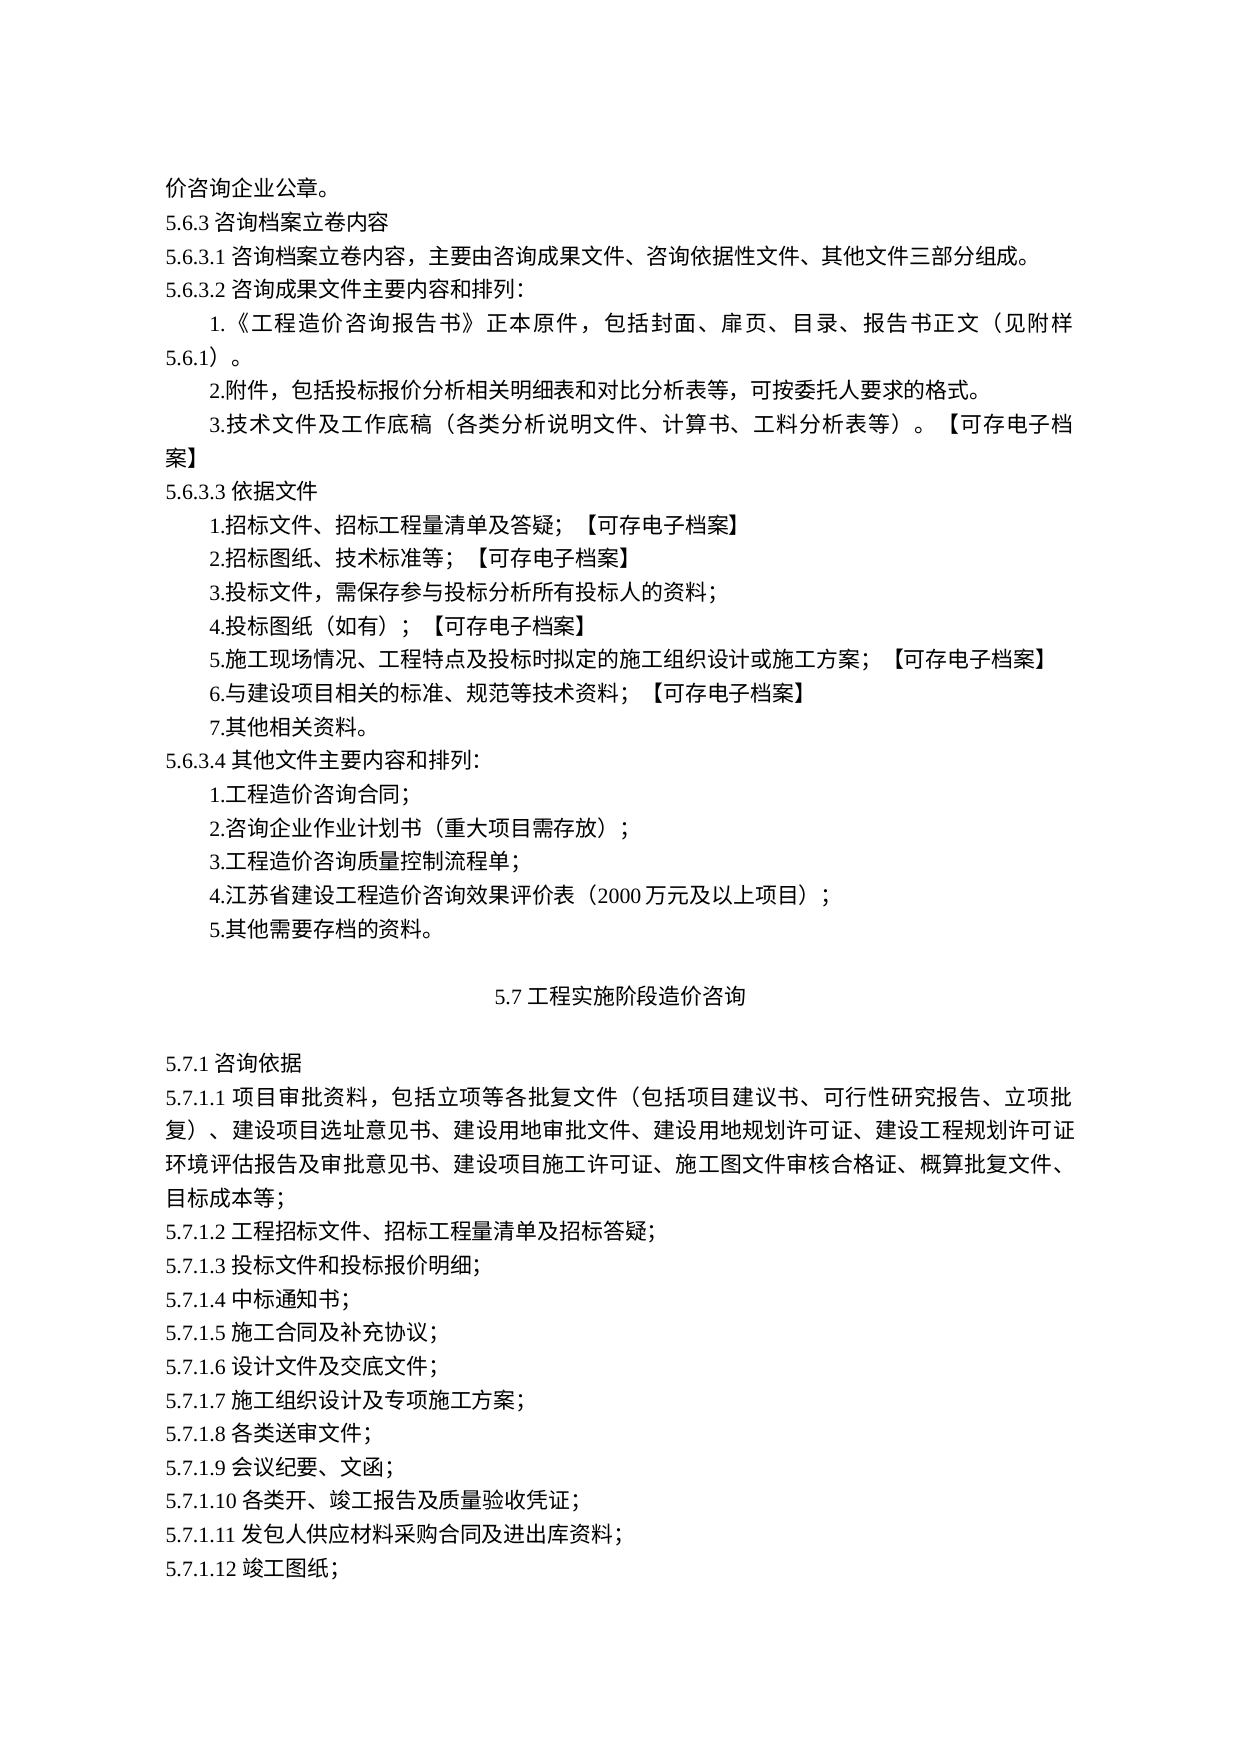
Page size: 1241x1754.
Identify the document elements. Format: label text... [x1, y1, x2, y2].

text 5.6.3.1 咨询档案立卷内容，主要由咨询成果文件、咨询依据性文件、其他文件三部分组成。 [165, 238, 1075, 271]
text 1.招标文件、招标工程量清单及答疑；【可存电子档案】 [165, 507, 1075, 541]
text 1.《工程造价咨询报告书》正本原件，包括封面、扉页、目录、报告书正文（见附样5.6.1）。 [165, 305, 1075, 372]
text 5.7.1.12 竣工图纸； [165, 1550, 1075, 1583]
text 2.咨询企业作业计划书（重大项目需存放）； [165, 810, 1075, 843]
text 5.7.1.5 施工合同及补充协议； [165, 1314, 1075, 1348]
text 5.7.1.11 发包人供应材料采购合同及进出库资料； [165, 1516, 1075, 1550]
text 3.工程造价咨询质量控制流程单； [165, 843, 1075, 877]
text 5.7.1.9 会议纪要、文函； [165, 1449, 1075, 1483]
text 5.6.3.3 依据文件 [165, 473, 1075, 507]
text 4.投标图纸（如有）；【可存电子档案】 [165, 608, 1075, 641]
text 2.招标图纸、技术标准等；【可存电子档案】 [165, 541, 1075, 574]
text 1.工程造价咨询合同； [165, 776, 1075, 810]
text 5.7.1.6 设计文件及交底文件； [165, 1348, 1075, 1382]
text 5.6.3.4 其他文件主要内容和排列： [165, 742, 1075, 776]
text 5.7 工程实施阶段造价咨询 [165, 978, 1075, 1012]
text 5.6.3 咨询档案立卷内容 [165, 204, 1075, 238]
text 5.7.1.10 各类开、竣工报告及质量验收凭证； [165, 1483, 1075, 1516]
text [165, 170, 1075, 204]
text 5.7.1.1 项目审批资料，包括立项等各批复文件（包括项目建议书、可行性研究报告、立项批复）、建设项目选址意见书、建设用地审批文件、建设用地规划许可证、建设工程规划许可证、环境评估报告及审批意见书、建设项目施工许可证、施工图文件审核合格证、概算批复文件、目标成本等； [165, 1079, 1075, 1213]
text 5.7.1.7 施工组织设计及专项施工方案； [165, 1382, 1075, 1415]
text 5.7.1.2 工程招标文件、招标工程量清单及招标答疑； [165, 1213, 1075, 1247]
text 5.7.1 咨询依据 [165, 1045, 1075, 1079]
text 5.7.1.8 各类送审文件； [165, 1415, 1075, 1449]
text 5.7.1.3 投标文件和投标报价明细； [165, 1247, 1075, 1281]
text 3.技术文件及工作底稿（各类分析说明文件、计算书、工料分析表等）。【可存电子档案】 [165, 406, 1075, 473]
text 4.江苏省建设工程造价咨询效果评价表（2000万元及以上项目）； [165, 877, 1075, 911]
text 2.附件，包括投标报价分析相关明细表和对比分析表等，可按委托人要求的格式。 [165, 372, 1075, 406]
text 6.与建设项目相关的标准、规范等技术资料；【可存电子档案】 [165, 675, 1075, 709]
text 5.其他需要存档的资料。 [165, 911, 1075, 944]
text 5.7.1.4 中标通知书； [165, 1281, 1075, 1314]
text 5.6.3.2 咨询成果文件主要内容和排列： [165, 271, 1075, 305]
text 5.施工现场情况、工程特点及投标时拟定的施工组织设计或施工方案；【可存电子档案】 [165, 641, 1075, 675]
text 3.投标文件，需保存参与投标分析所有投标人的资料； [165, 574, 1075, 608]
text 7.其他相关资料。 [165, 709, 1075, 742]
